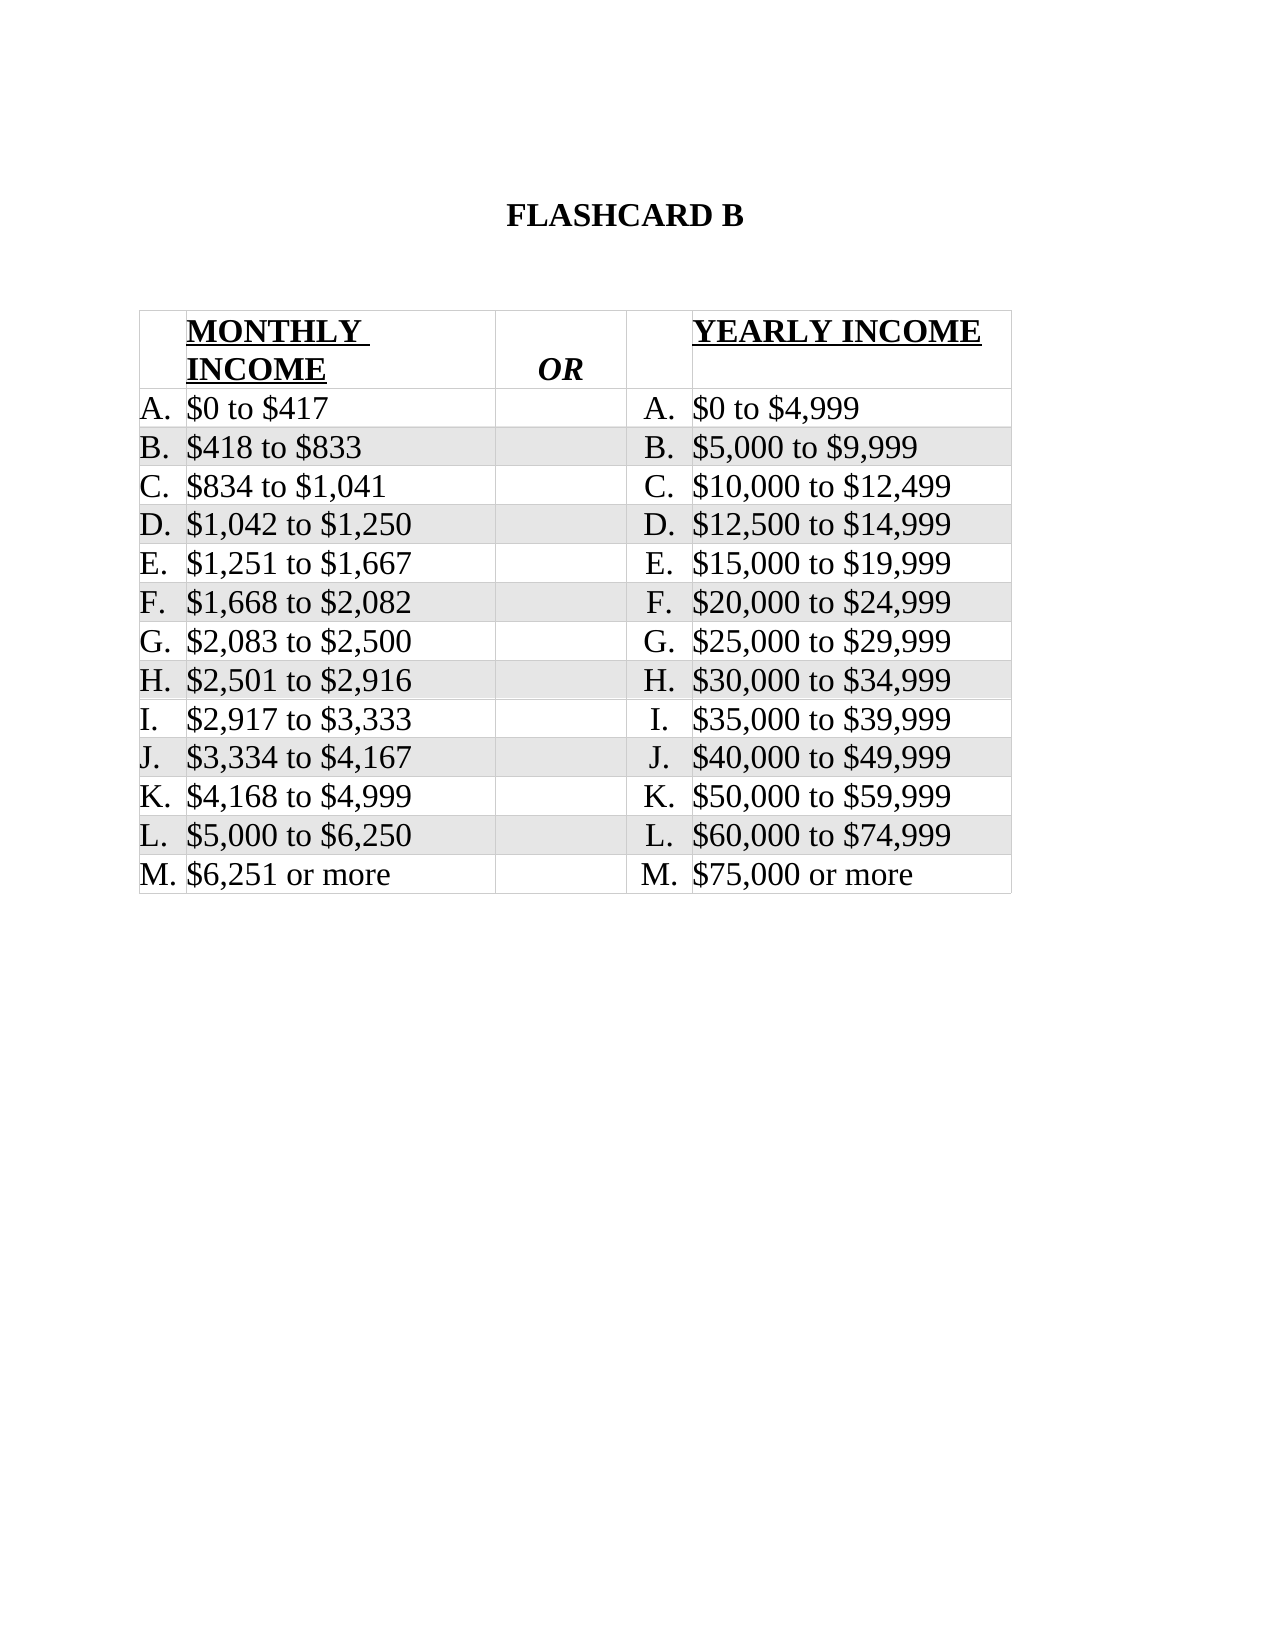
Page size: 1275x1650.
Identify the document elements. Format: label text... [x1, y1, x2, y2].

table_cell C. [140, 466, 186, 504]
table_cell $35,000 to $39,999 [693, 700, 1011, 737]
table_cell D. [627, 505, 692, 543]
table_header [140, 311, 186, 388]
table_cell $15,000 to $19,999 [693, 544, 1011, 582]
table_cell M. [140, 855, 186, 893]
table_cell $4,168 to $4,999 [187, 777, 495, 815]
table_cell F. [140, 583, 186, 621]
table_cell E. [627, 544, 692, 582]
table_cell $75,000 or more [693, 855, 1011, 893]
table_cell I. [627, 700, 692, 737]
table_cell B. [140, 428, 186, 465]
table_cell K. [627, 777, 692, 815]
table_cell J. [627, 738, 692, 776]
table_cell $1,668 to $2,082 [187, 583, 495, 621]
table_cell [496, 428, 626, 465]
table_cell H. [627, 661, 692, 698]
table_header [627, 311, 692, 388]
table_header YEARLY INCOME [693, 311, 1011, 388]
table_cell $5,000 to $6,250 [187, 816, 495, 854]
table_cell [496, 544, 626, 582]
table_cell $5,000 to $9,999 [693, 428, 1011, 465]
table_cell $6,251 or more [187, 855, 495, 893]
table_cell $418 to $833 [187, 428, 495, 465]
table_cell J. [140, 738, 186, 776]
table_cell B. [627, 428, 692, 465]
table_cell M. [627, 855, 692, 893]
table_cell I. [140, 700, 186, 737]
text FLASHCARD B [150, 195, 1100, 234]
table_cell $30,000 to $34,999 [693, 661, 1011, 698]
table_cell [496, 389, 626, 426]
table_cell [496, 777, 626, 815]
table_cell H. [140, 661, 186, 698]
table_cell $25,000 to $29,999 [693, 622, 1011, 659]
table_cell L. [627, 816, 692, 854]
table_cell [496, 466, 626, 504]
table_cell C. [627, 466, 692, 504]
table_cell F. [627, 583, 692, 621]
table_cell $3,334 to $4,167 [187, 738, 495, 776]
table_cell $10,000 to $12,499 [693, 466, 1011, 504]
table_cell K. [140, 777, 186, 815]
table_cell $0 to $4,999 [693, 389, 1011, 426]
table_cell [496, 583, 626, 621]
table_cell $60,000 to $74,999 [693, 816, 1011, 854]
table_cell [496, 661, 626, 698]
table_cell [496, 816, 626, 854]
table_cell [496, 622, 626, 659]
table_cell $1,042 to $1,250 [187, 505, 495, 543]
table_cell A. [627, 389, 692, 426]
table_cell L. [140, 816, 186, 854]
table_cell $20,000 to $24,999 [693, 583, 1011, 621]
table_cell $12,500 to $14,999 [693, 505, 1011, 543]
table_cell [496, 855, 626, 893]
table_cell [496, 700, 626, 737]
table_cell G. [140, 622, 186, 659]
table_cell $2,501 to $2,916 [187, 661, 495, 698]
table_cell G. [627, 622, 692, 659]
table_cell $40,000 to $49,999 [693, 738, 1011, 776]
table_cell $2,083 to $2,500 [187, 622, 495, 659]
table_cell [496, 505, 626, 543]
table_cell $2,917 to $3,333 [187, 700, 495, 737]
table_cell D. [140, 505, 186, 543]
table_cell $50,000 to $59,999 [693, 777, 1011, 815]
table_cell [496, 738, 626, 776]
table_header OR [496, 311, 626, 388]
table_cell A. [140, 389, 186, 426]
table_cell $0 to $417 [187, 389, 495, 426]
table_cell E. [140, 544, 186, 582]
table_cell $1,251 to $1,667 [187, 544, 495, 582]
table_header MONTHLY INCOME [187, 311, 495, 388]
table_cell $834 to $1,041 [187, 466, 495, 504]
